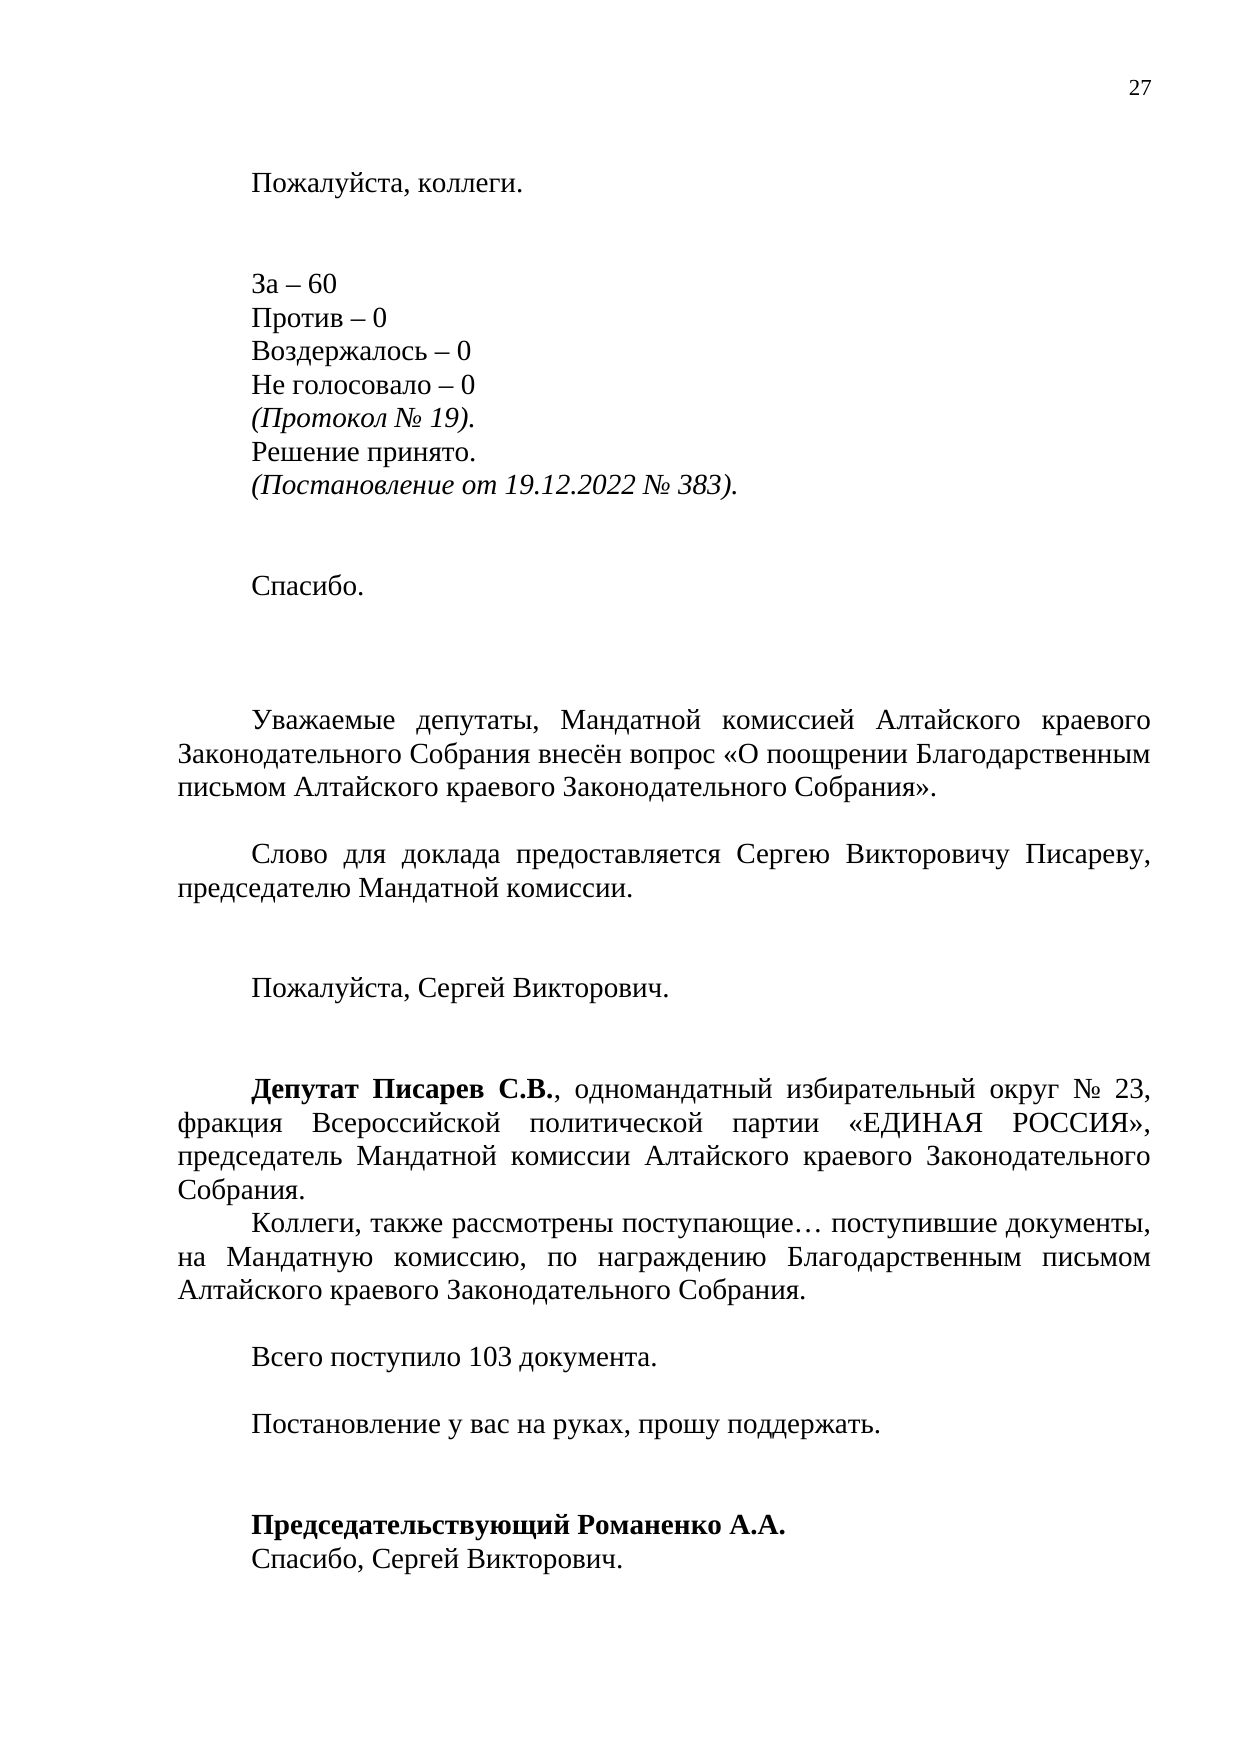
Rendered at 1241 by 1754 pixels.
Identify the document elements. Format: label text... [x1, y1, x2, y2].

text (Протокол № 19). [177, 400, 1152, 434]
text Пожалуйста, Сергей Викторович. [177, 971, 1152, 1004]
text За – 60 [177, 266, 1152, 300]
text Слово для доклада предоставляется Сергею Викторовичу Писареву, председателю Мандатной комиссии. [177, 836, 1152, 903]
text Пожалуйста, коллеги. [177, 166, 1152, 199]
text Не голосовало – 0 [177, 367, 1152, 400]
text Председательствующий Романенко А.А. [177, 1507, 1152, 1541]
text Депутат Писарев С.В., одномандатный избирательный округ № 23, фракция Всероссийской политической партии «ЕДИНАЯ РОССИЯ», председатель Мандатной комиссии Алтайского краевого Законодательного Собрания. [177, 1071, 1152, 1205]
text Против – 0 [177, 300, 1152, 333]
text Всего поступило 103 документа. [177, 1339, 1152, 1373]
text Решение принято. [177, 434, 1152, 467]
text Уважаемые депутаты, Мандатной комиссией Алтайского краевого Законодательного Собрания внесён вопрос «О поощрении Благодарственным письмом Алтайского краевого Законодательного Собрания». [177, 702, 1152, 803]
text Коллеги, также рассмотрены поступающие… поступившие документы, на Мандатную комиссию, по награждению Благодарственным письмом Алтайского краевого Законодательного Собрания. [177, 1205, 1152, 1306]
text Спасибо, Сергей Викторович. [177, 1541, 1152, 1574]
text Постановление у вас на руках, прошу поддержать. [177, 1407, 1152, 1440]
text (Постановление от 19.12.2022 № 383). [177, 467, 1152, 501]
text Спасибо. [177, 568, 1152, 602]
text Воздержалось – 0 [177, 333, 1152, 367]
